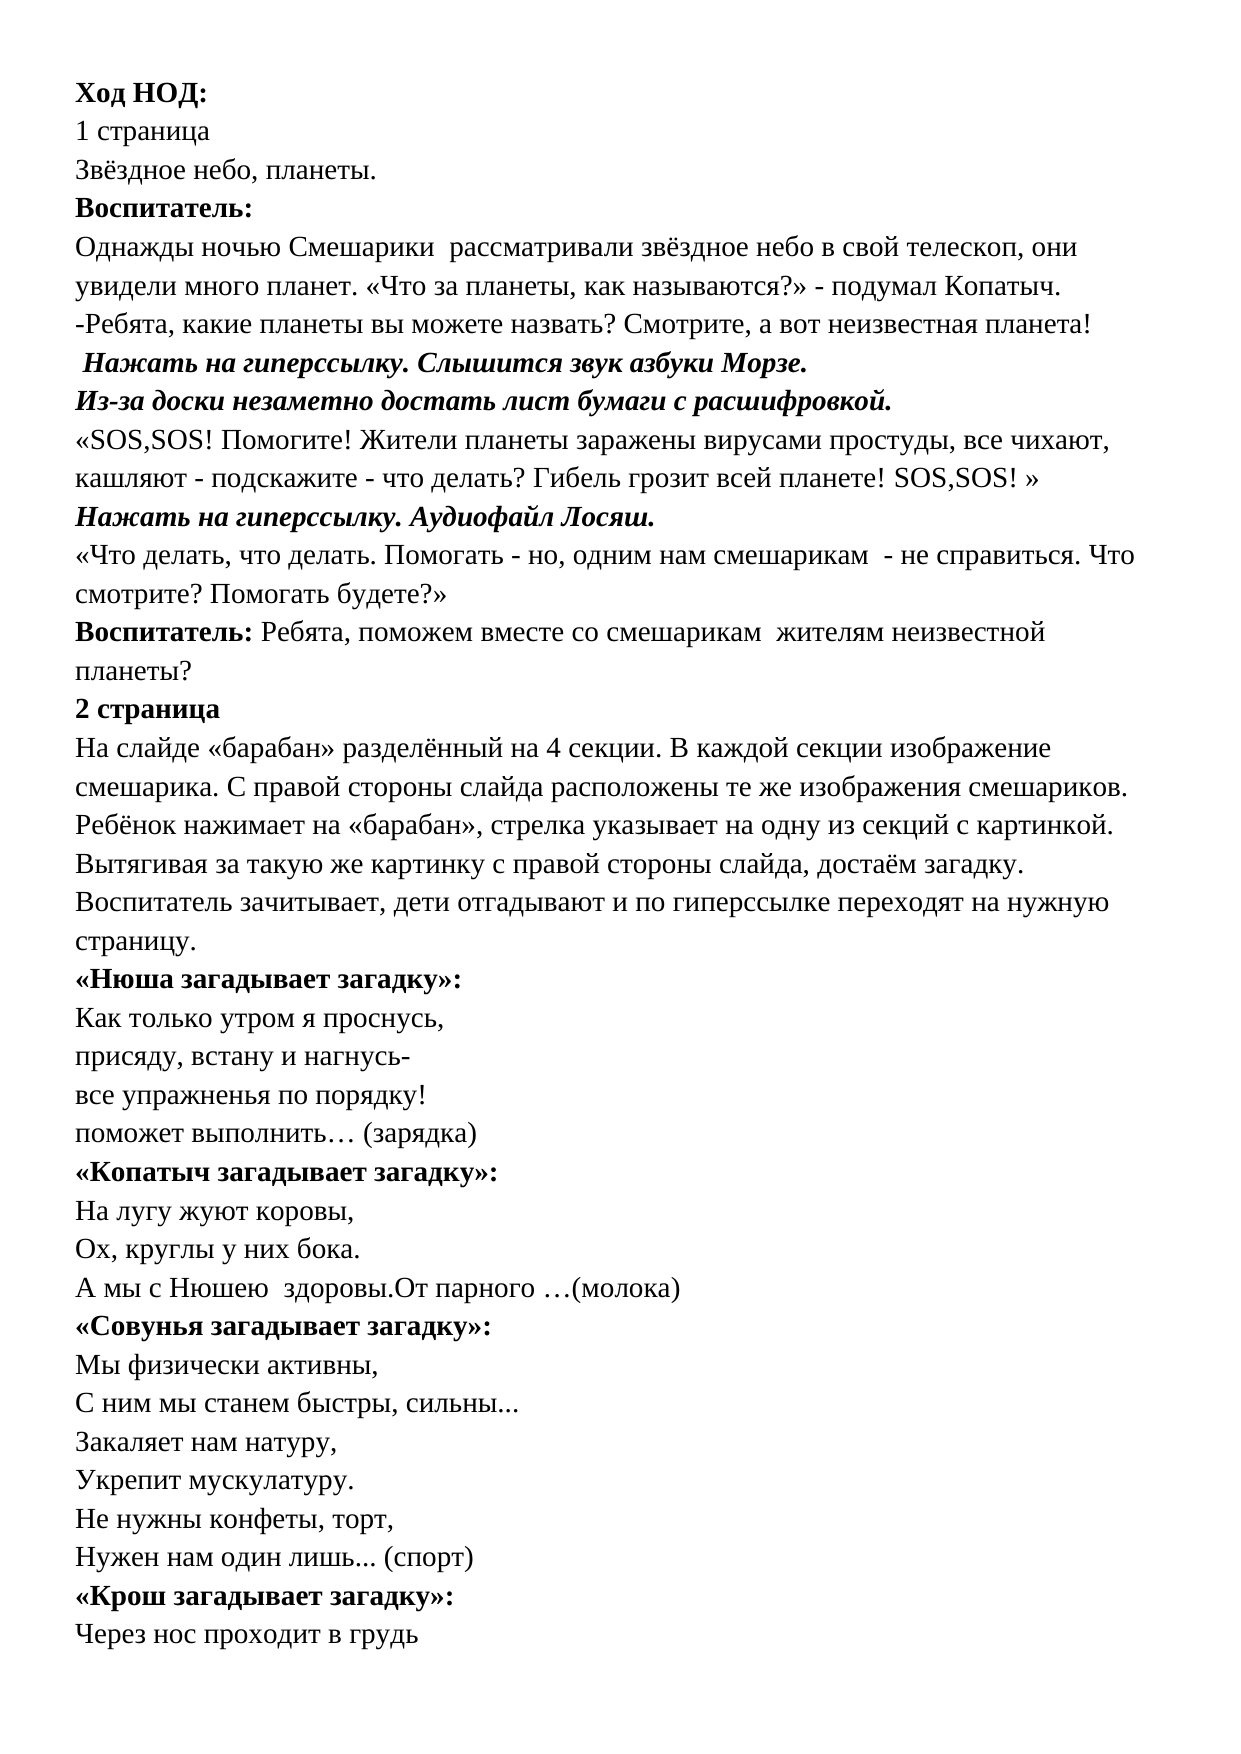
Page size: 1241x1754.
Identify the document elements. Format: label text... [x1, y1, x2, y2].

text «SOS,SOS! Помогите! Жители планеты заражены вирусами простуды, все чихают, кашляют - подскажите - что делать? Гибель грозит всей планете! SOS,SOS! » [75, 422, 1165, 494]
text Мы физически активны, С ним мы станем быстры, сильны... Закаляет нам натуру, Укрепит мускулатуру. Не нужны конфеты, торт, Нужен нам один лишь... (спорт) [75, 1347, 1165, 1573]
text 1 страница [75, 113, 1165, 147]
text Через нос проходит в грудь [75, 1617, 1165, 1650]
text Звёздное небо, планеты. [75, 152, 1165, 186]
text Как только утром я проснусь, [75, 1000, 1165, 1033]
text поможет выполнить… (зарядка) [75, 1116, 1165, 1149]
text 2 страница [75, 692, 1165, 725]
text присяду, встану и нагнусь- [75, 1038, 1165, 1072]
text Ход НОД: [75, 75, 1165, 108]
text «Нюша загадывает загадку»: [75, 961, 1165, 995]
text Из-за доски незаметно достать лист бумаги с расшифровкой. [75, 383, 1165, 417]
text «Совунья загадывает загадку»: [75, 1308, 1165, 1342]
text «Крош загадывает загадку»: [75, 1578, 1165, 1612]
text все упражненья по порядку! [75, 1077, 1165, 1111]
text Однажды ночью Смешарики рассматривали звёздное небо в свой телескоп, они увидели много планет. «Что за планеты, как называются?» - подумал Копатыч. [75, 229, 1165, 301]
text На слайде «барабан» разделённый на 4 секции. В каждой секции изображение смешарика. С правой стороны слайда расположены те же изображения смешариков. Ребёнок нажимает на «барабан», стрелка указывает на одну из секций с картинкой. Вытягивая за такую же картинку с правой стороны слайда, достаём загадку. Воспитатель зачитывает, дети отгадывают и по гиперссылке переходят на нужную страницу. [75, 730, 1165, 956]
text Воспитатель: Ребята, поможем вместе со смешарикам жителям неизвестной планеты? [75, 614, 1165, 687]
text «Что делать, что делать. Помогать - но, одним нам смешарикам - не справиться. Что смотрите? Помогать будете?» [75, 537, 1165, 609]
text Воспитатель: [75, 191, 1165, 224]
text Нажать на гиперссылку. Слышится звук азбуки Морзе. [75, 345, 1165, 378]
text -Ребята, какие планеты вы можете назвать? Смотрите, а вот неизвестная планета! [75, 306, 1165, 340]
text На лугу жуют коровы, Ох, круглы у них бока. А мы с Нюшею здоровы.От парного …(молока) [75, 1193, 1165, 1303]
text Нажать на гиперссылку. Аудиофайл Лосяш. [75, 499, 1165, 532]
text «Копатыч загадывает загадку»: [75, 1154, 1165, 1188]
